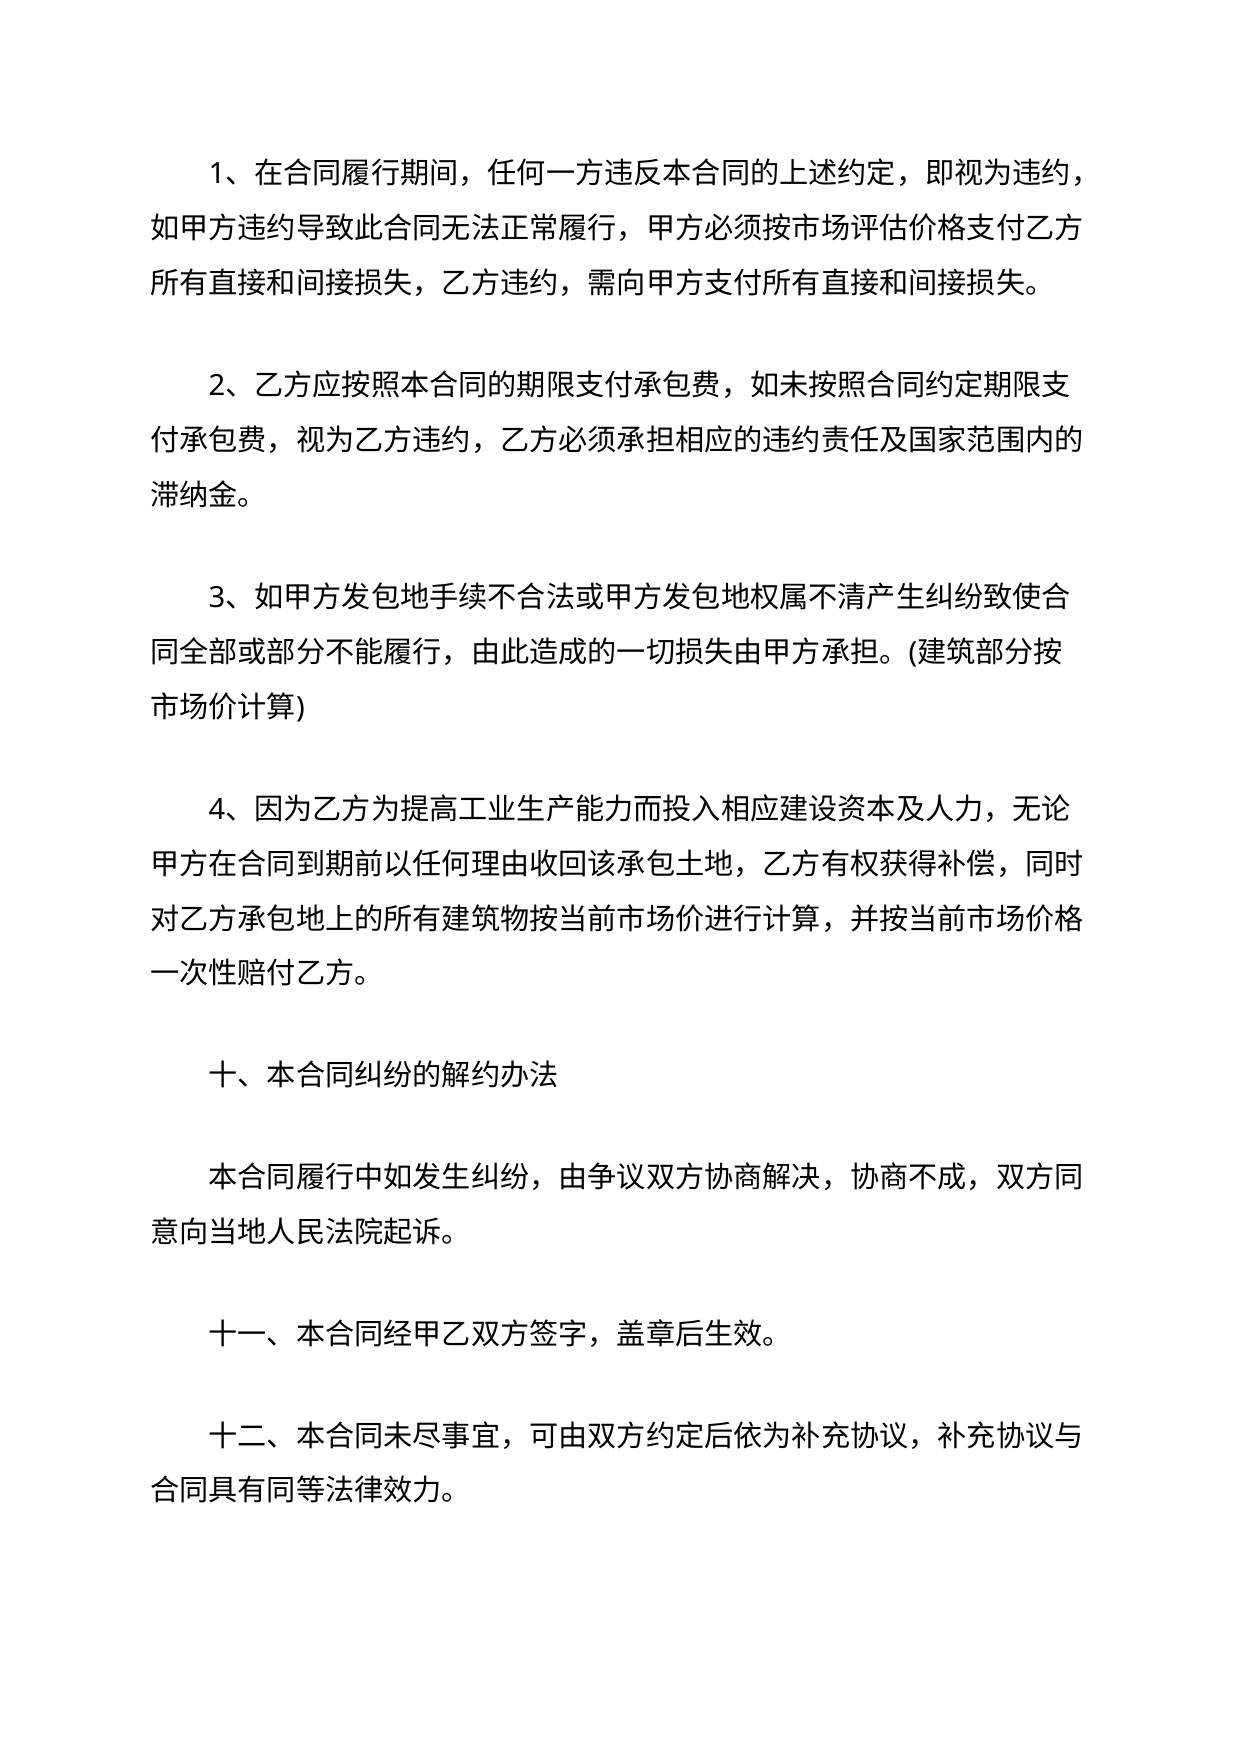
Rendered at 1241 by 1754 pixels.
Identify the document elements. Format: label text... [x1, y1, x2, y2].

text 4、因为乙方为提高工业生产能力而投入相应建设资本及人力，无论甲方在合同到期前以任何理由收回该承包土地，乙方有权获得补偿，同时对乙方承包地上的所有建筑物按当前市场价进行计算，并按当前市场价格一次性赔付乙方。 [150, 785, 1090, 992]
text 3、如甲方发包地手续不合法或甲方发包地权属不清产生纠纷致使合同全部或部分不能履行，由此造成的一切损失由甲方承担。(建筑部分按市场价计算) [150, 573, 1090, 726]
text 十二、本合同未尽事宜，可由双方约定后依为补充协议，补充协议与合同具有同等法律效力。 [150, 1412, 1090, 1509]
text 2、乙方应按照本合同的期限支付承包费，如未按照合同约定期限支付承包费，视为乙方违约，乙方必须承担相应的违约责任及国家范围内的滞纳金。 [150, 362, 1090, 514]
text 十、本合同纠纷的解约办法 [150, 1052, 1090, 1094]
text 十一、本合同经甲乙双方签字，盖章后生效。 [150, 1310, 1090, 1353]
text 本合同履行中如发生纠纷，由争议双方协商解决，协商不成，双方同意向当地人民法院起诉。 [150, 1154, 1090, 1251]
text 1、在合同履行期间，任何一方违反本合同的上述约定，即视为违约，如甲方违约导致此合同无法正常履行，甲方必须按市场评估价格支付乙方所有直接和间接损失，乙方违约，需向甲方支付所有直接和间接损失。 [150, 150, 1090, 302]
